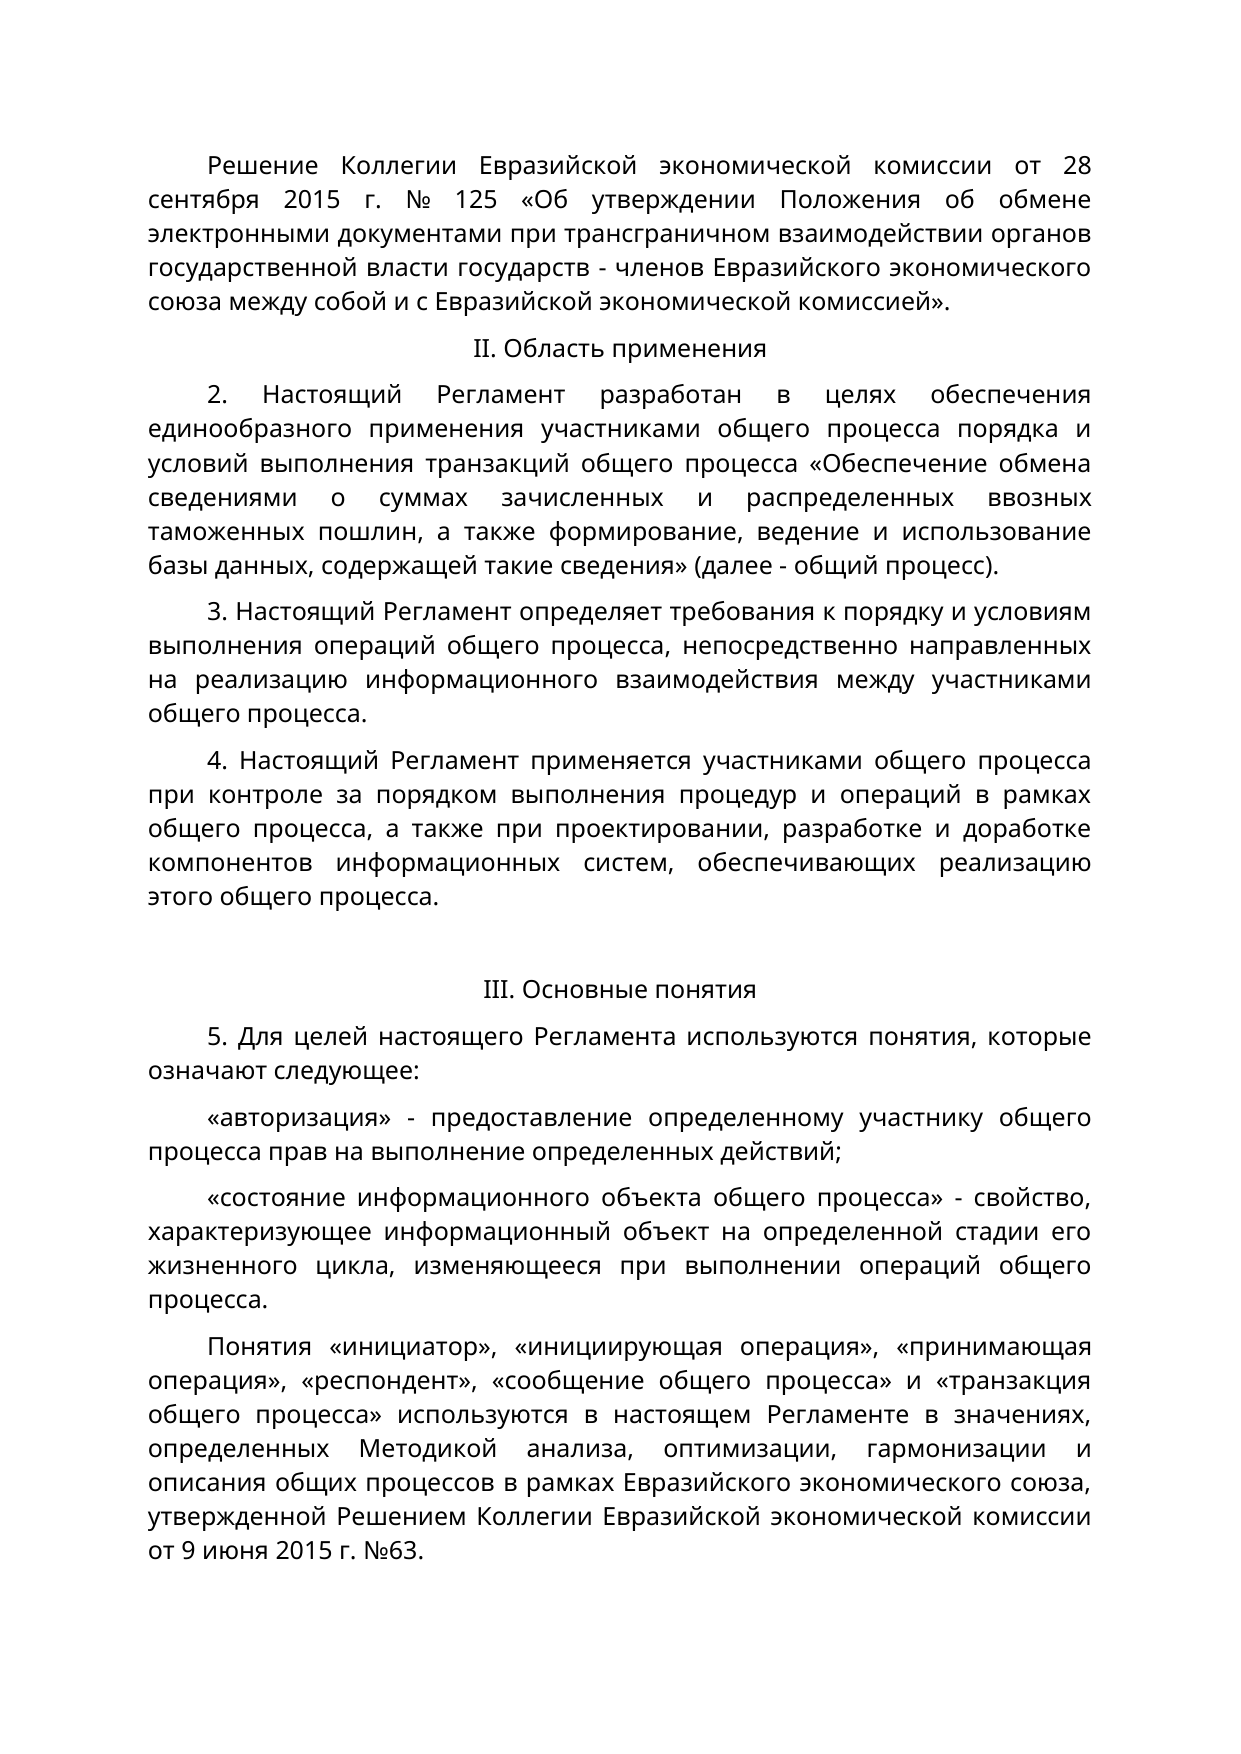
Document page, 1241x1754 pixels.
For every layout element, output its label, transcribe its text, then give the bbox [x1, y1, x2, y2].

text Понятия «инициатор», «инициирующая операция», «принимающая операция», «респондент», «сообщение общего процесса» и «транзакция общего процесса» используются в настоящем Регламенте в значениях, определенных Методикой анализа, оптимизации, гармонизации и описания общих процессов в рамках Евразийского экономического союза, утвержденной Решением Коллегии Евразийской экономической комиссии от 9 июня 2015 г. №63. [148, 1329, 1092, 1567]
text II. Область применения [148, 331, 1092, 364]
text Решение Коллегии Евразийской экономической комиссии от 28 сентября 2015 г. № 125 «Об утверждении Положения об обмене электронными документами при трансграничном взаимодействии органов государственной власти государств - членов Евразийского экономического союза между собой и с Евразийской экономической комиссией». [148, 148, 1092, 318]
text «авторизация» - предоставление определенному участнику общего процесса прав на выполнение определенных действий; [148, 1099, 1092, 1167]
text 3. Настоящий Регламент определяет требования к порядку и условиям выполнения операций общего процесса, непосредственно направленных на реализацию информационного взаимодействия между участниками общего процесса. [148, 594, 1092, 730]
text 2. Настоящий Регламент разработан в целях обеспечения единообразного применения участниками общего процесса порядка и условий выполнения транзакций общего процесса «Обеспечение обмена сведениями о суммах зачисленных и распределенных ввозных таможенных пошлин, а также формирование, ведение и использование базы данных, содержащей такие сведения» (далее - общий процесс). [148, 377, 1092, 581]
text III. Основные понятия [148, 972, 1092, 1006]
text 5. Для целей настоящего Регламента используются понятия, которые означают следующее: [148, 1019, 1092, 1087]
text «состояние информационного объекта общего процесса» - свойство, характеризующее информационный объект на определенной стадии его жизненного цикла, изменяющееся при выполнении операций общего процесса. [148, 1180, 1092, 1316]
text 4. Настоящий Регламент применяется участниками общего процесса при контроле за порядком выполнения процедур и операций в рамках общего процесса, а также при проектировании, разработке и доработке компонентов информационных систем, обеспечивающих реализацию этого общего процесса. [148, 743, 1092, 913]
